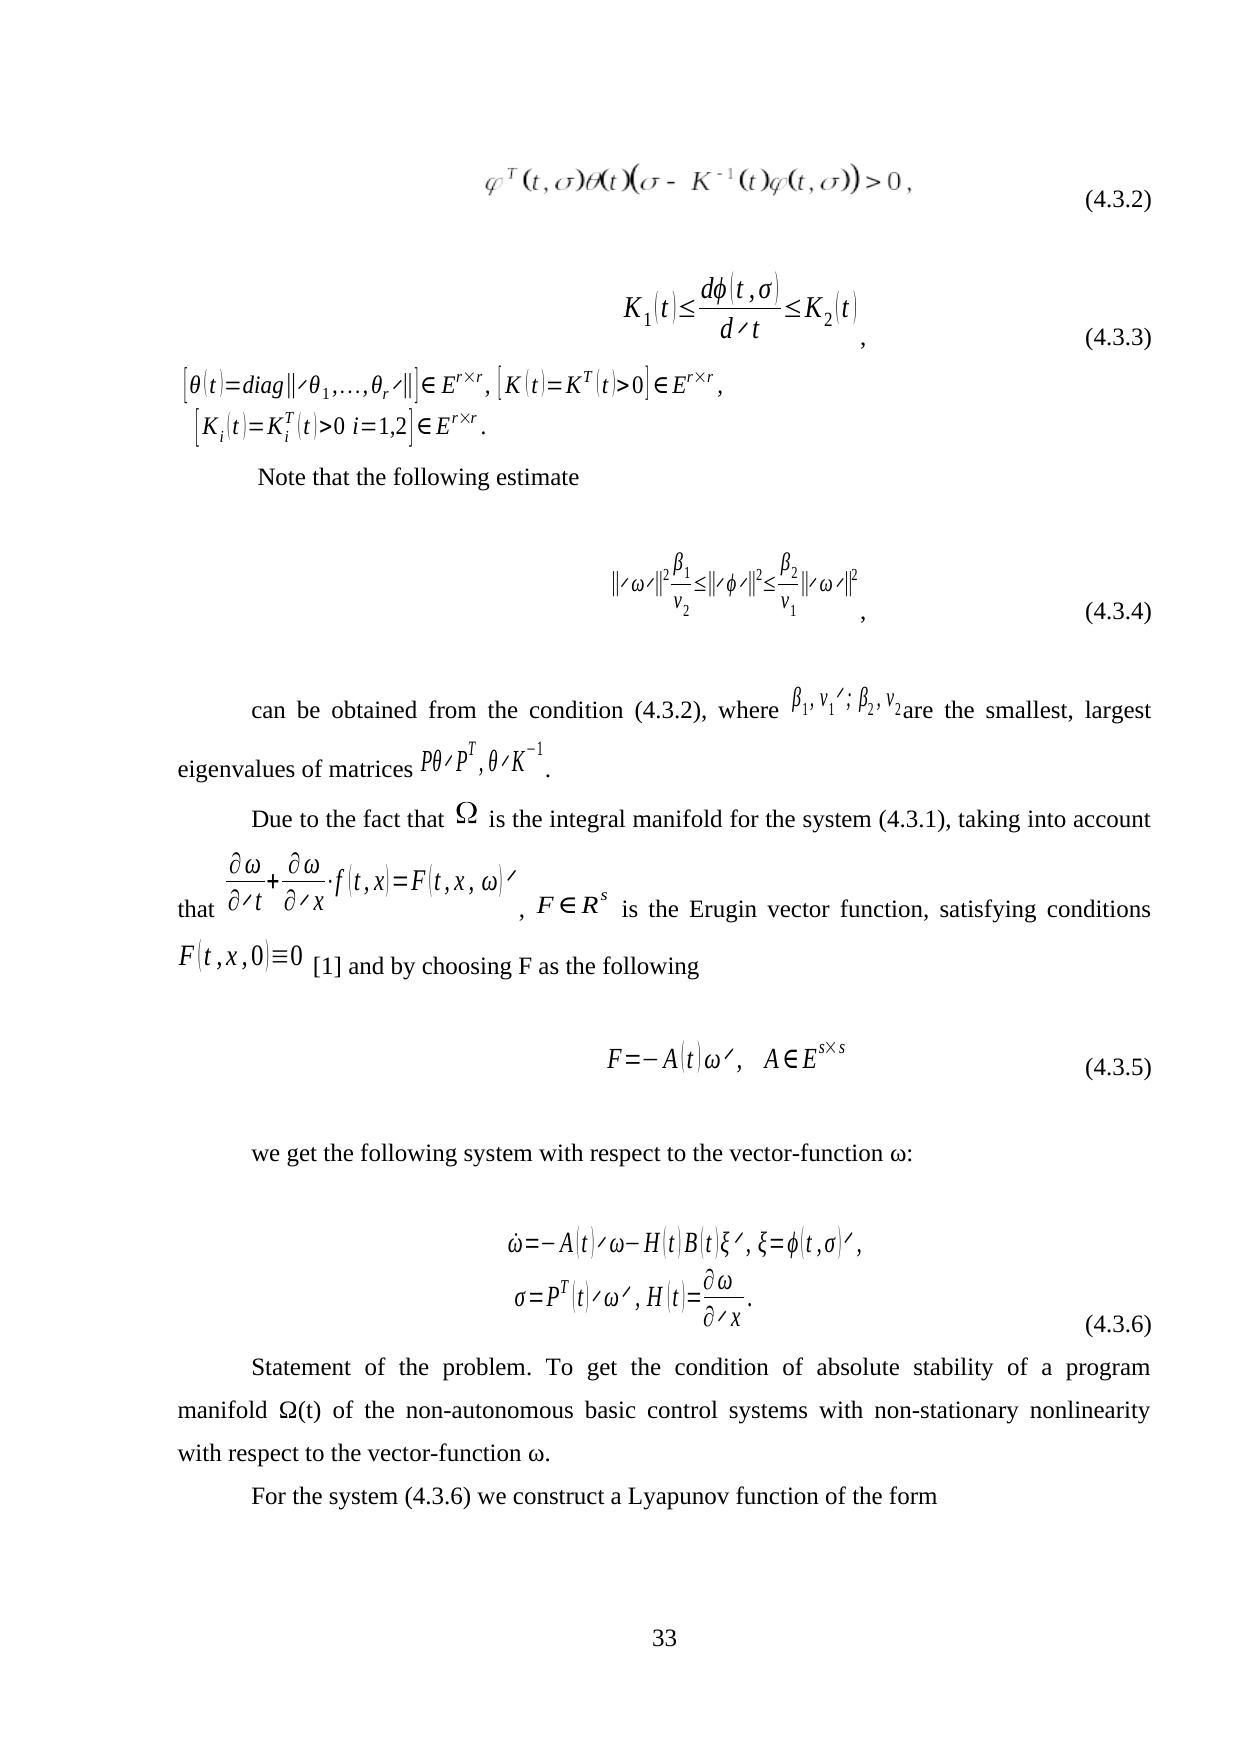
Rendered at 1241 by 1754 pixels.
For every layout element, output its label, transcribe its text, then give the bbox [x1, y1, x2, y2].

text Note that the following estimate [177, 462, 1152, 491]
text (4.3.2) [177, 161, 1152, 212]
text can be obtained from the condition (4.3.2), where are the smallest, largest eigenvalues of matrices . [177, 682, 1152, 783]
text we get the following system with respect to the vector-function ω: [177, 1138, 1152, 1167]
text (4.3.6) [177, 1225, 1152, 1337]
text Due to the fact that is the integral manifold for the system (4.3.1), taking into account that , is the Erugin vector function, satisfying conditions [1] and by choosing F as the following [177, 797, 1152, 979]
text For the system (4.3.6) we construct a Lyapunov function of the form [177, 1481, 1152, 1510]
text , (4.3.3) [177, 270, 1152, 350]
text Statement of the problem. To get the condition of absolute stability of a program manifold Ω(t) of the non-autonomous basic control systems with non-stationary nonlinearity with respect to the vector-function ω. [177, 1352, 1152, 1467]
text (4.3.5) [177, 1037, 1152, 1081]
text , (4.3.4) [177, 549, 1152, 625]
